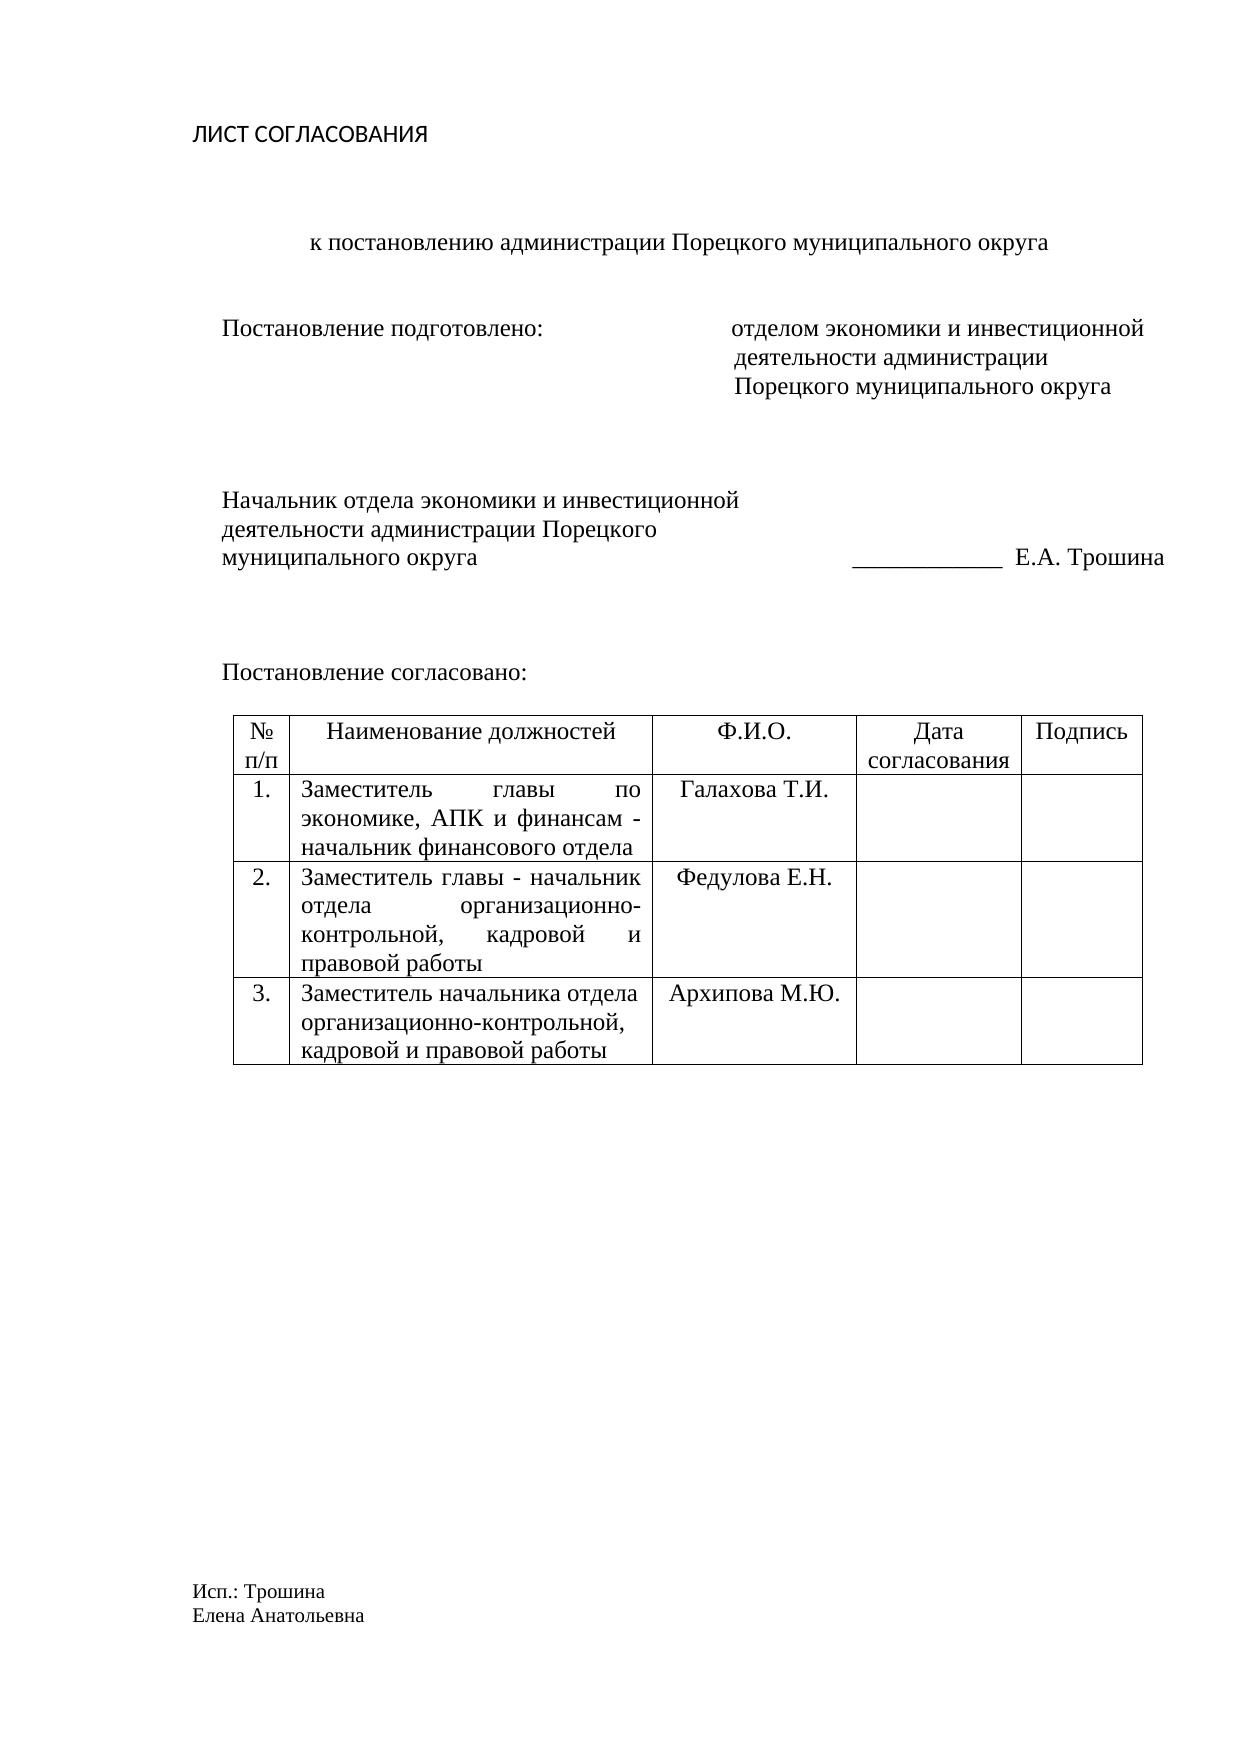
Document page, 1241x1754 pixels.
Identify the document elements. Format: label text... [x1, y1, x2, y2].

table_cell Заместитель начальника отдела организационно-контрольной, кадровой и правовой работы [290, 978, 652, 1064]
text Постановление согласовано: [222, 657, 1166, 686]
table_cell Галахова Т.И. [653, 775, 856, 861]
table_cell [1022, 775, 1142, 861]
table_cell Заместитель главы - начальник отдела организационно-контрольной, кадровой и правовой работы [290, 862, 652, 977]
table_cell [857, 775, 1021, 861]
text Постановление подготовлено: отделом экономики и инвестиционной [222, 313, 1166, 342]
table_header № п/п [234, 716, 289, 773]
table_header Подпись [1022, 716, 1142, 773]
table_header Наименование должностей [290, 716, 652, 773]
text деятельности администрации Порецкого [222, 514, 1166, 542]
text муниципального округа ____________ Е.А. Трошина [222, 542, 1166, 571]
text Порецкого муниципального округа [222, 371, 1166, 399]
table_header Дата согласования [857, 716, 1021, 773]
table_header Ф.И.О. [653, 716, 856, 773]
table_cell [857, 978, 1021, 1064]
table_cell 2. [234, 862, 289, 977]
subtitle к постановлению администрации Порецкого муниципального округа [192, 227, 1166, 256]
text Исп.: Трошина [192, 1579, 1166, 1603]
table_cell 3. [234, 978, 289, 1064]
table_cell [1022, 862, 1142, 977]
table_cell 1. [234, 775, 289, 861]
table_cell Заместитель главы по экономике, АПК и финансам - начальник финансового отдела [290, 775, 652, 861]
text Елена Анатольевна [192, 1603, 1166, 1627]
table_cell Федулова Е.Н. [653, 862, 856, 977]
table_cell [1022, 978, 1142, 1064]
text деятельности администрации [222, 342, 1166, 371]
table_cell [857, 862, 1021, 977]
text Начальник отдела экономики и инвестиционной [222, 485, 1166, 514]
table_cell Архипова М.Ю. [653, 978, 856, 1064]
